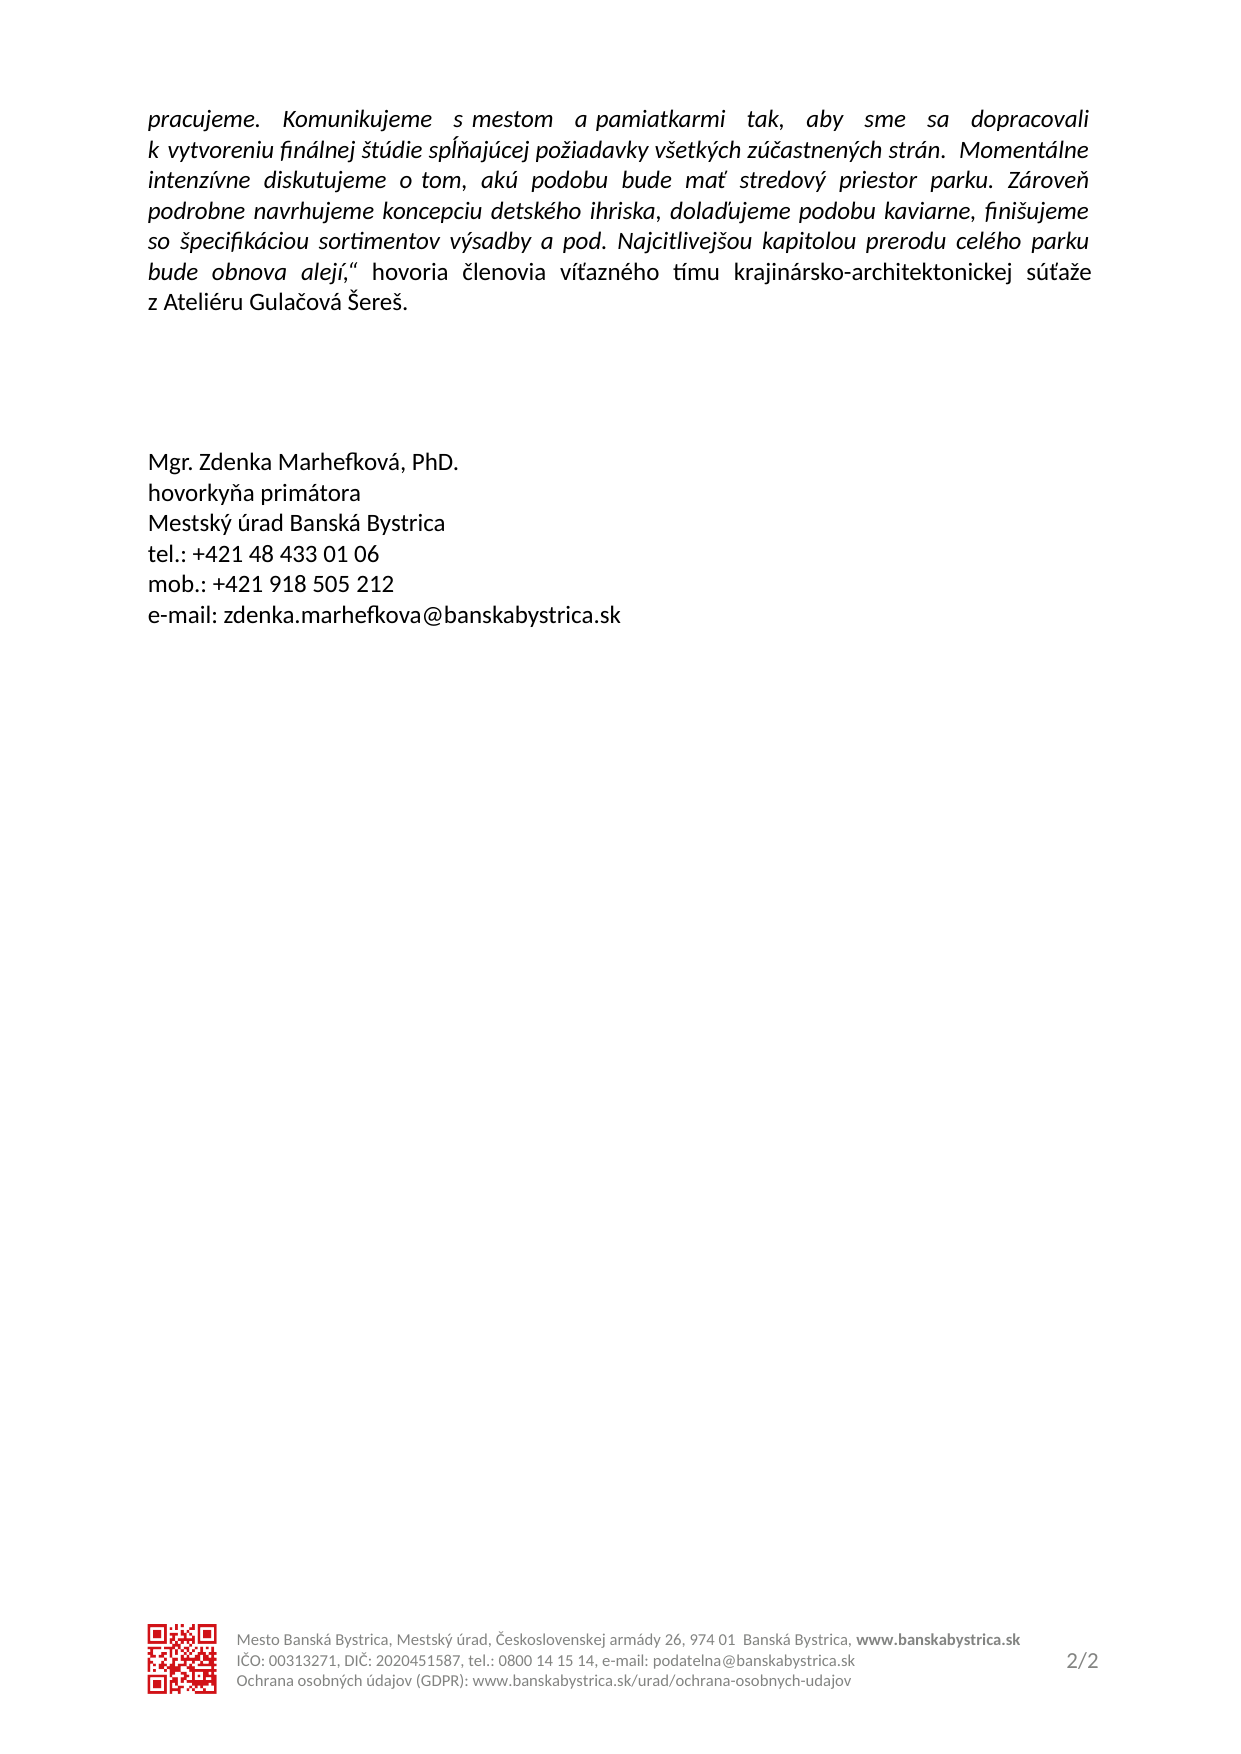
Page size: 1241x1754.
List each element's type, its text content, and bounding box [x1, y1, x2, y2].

text tel.: +421 48 433 01 06 [148, 538, 1092, 568]
text mob.: +421 918 505 212 [148, 568, 1092, 599]
text e-mail: zdenka.marhefkova@banskabystrica.sk [148, 599, 1092, 629]
text Mgr. Zdenka Marhefková, PhD. [148, 446, 1092, 477]
picture [147, 1624, 217, 1694]
text Mestský úrad Banská Bystrica [148, 507, 1092, 538]
text hovorkyňa primátora [148, 477, 1092, 507]
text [148, 103, 1092, 317]
